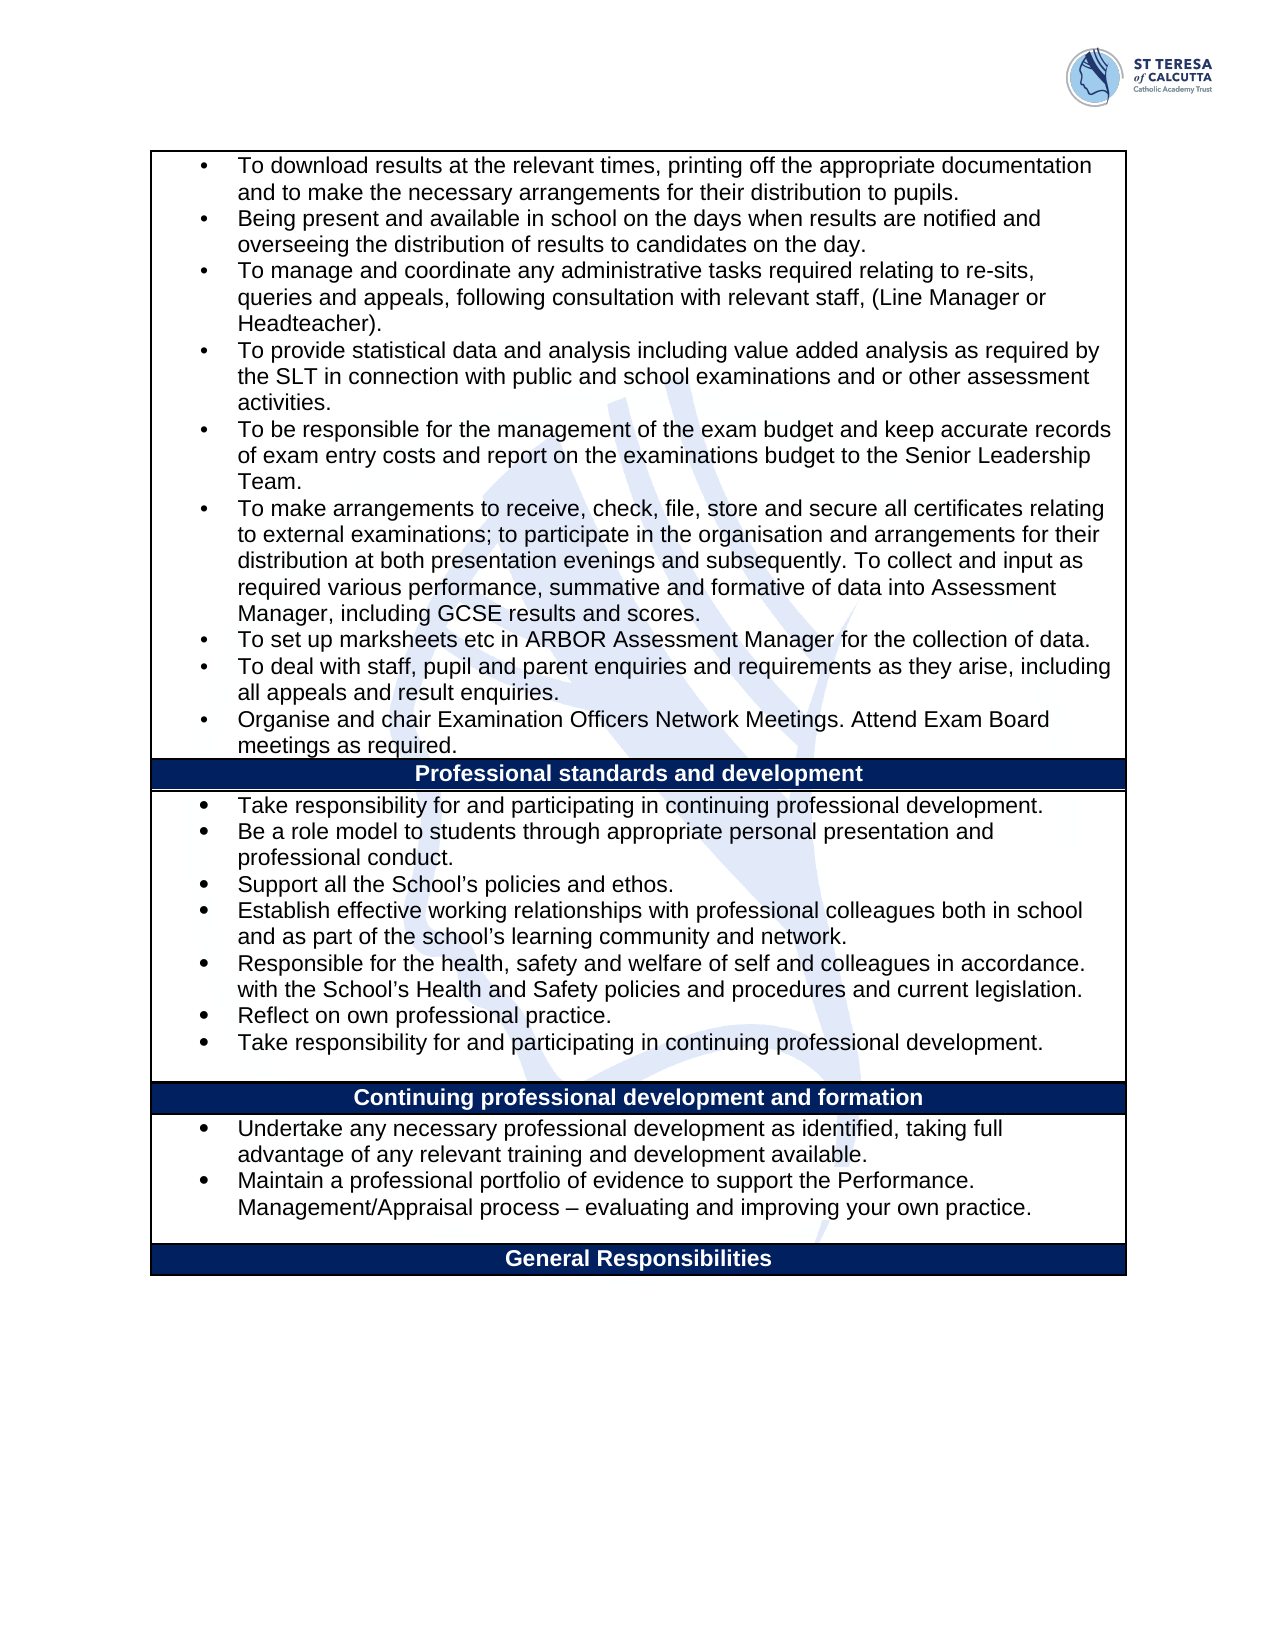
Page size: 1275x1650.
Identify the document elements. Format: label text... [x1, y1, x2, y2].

table_cell General Responsibilities [152, 1245, 1125, 1274]
picture [1059, 38, 1213, 112]
table_cell Take responsibility for and participating in continuing professional development. Be a role model to students through appropriate personal presentation and professional conduct. Support all the School’s policies and ethos. Establish effective working relationships with professional colleagues both in school and as part of the school’s learning community and network. Responsible for the health, safety and welfare of self and colleagues in accordance. with the School’s Health and Safety policies and procedures and current legislation. Reflect on own professional practice. Take responsibility for and participating in continuing professional development. [152, 792, 1125, 1081]
table_cell Continuing professional development and formation [152, 1084, 1125, 1113]
table_cell Professional standards and development [152, 760, 1125, 789]
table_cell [152, 152, 1125, 758]
table_cell Undertake any necessary professional development as identified, taking full advantage of any relevant training and development available. Maintain a professional portfolio of evidence to support the Performance. Management/Appraisal process – evaluating and improving your own practice. [152, 1115, 1125, 1243]
